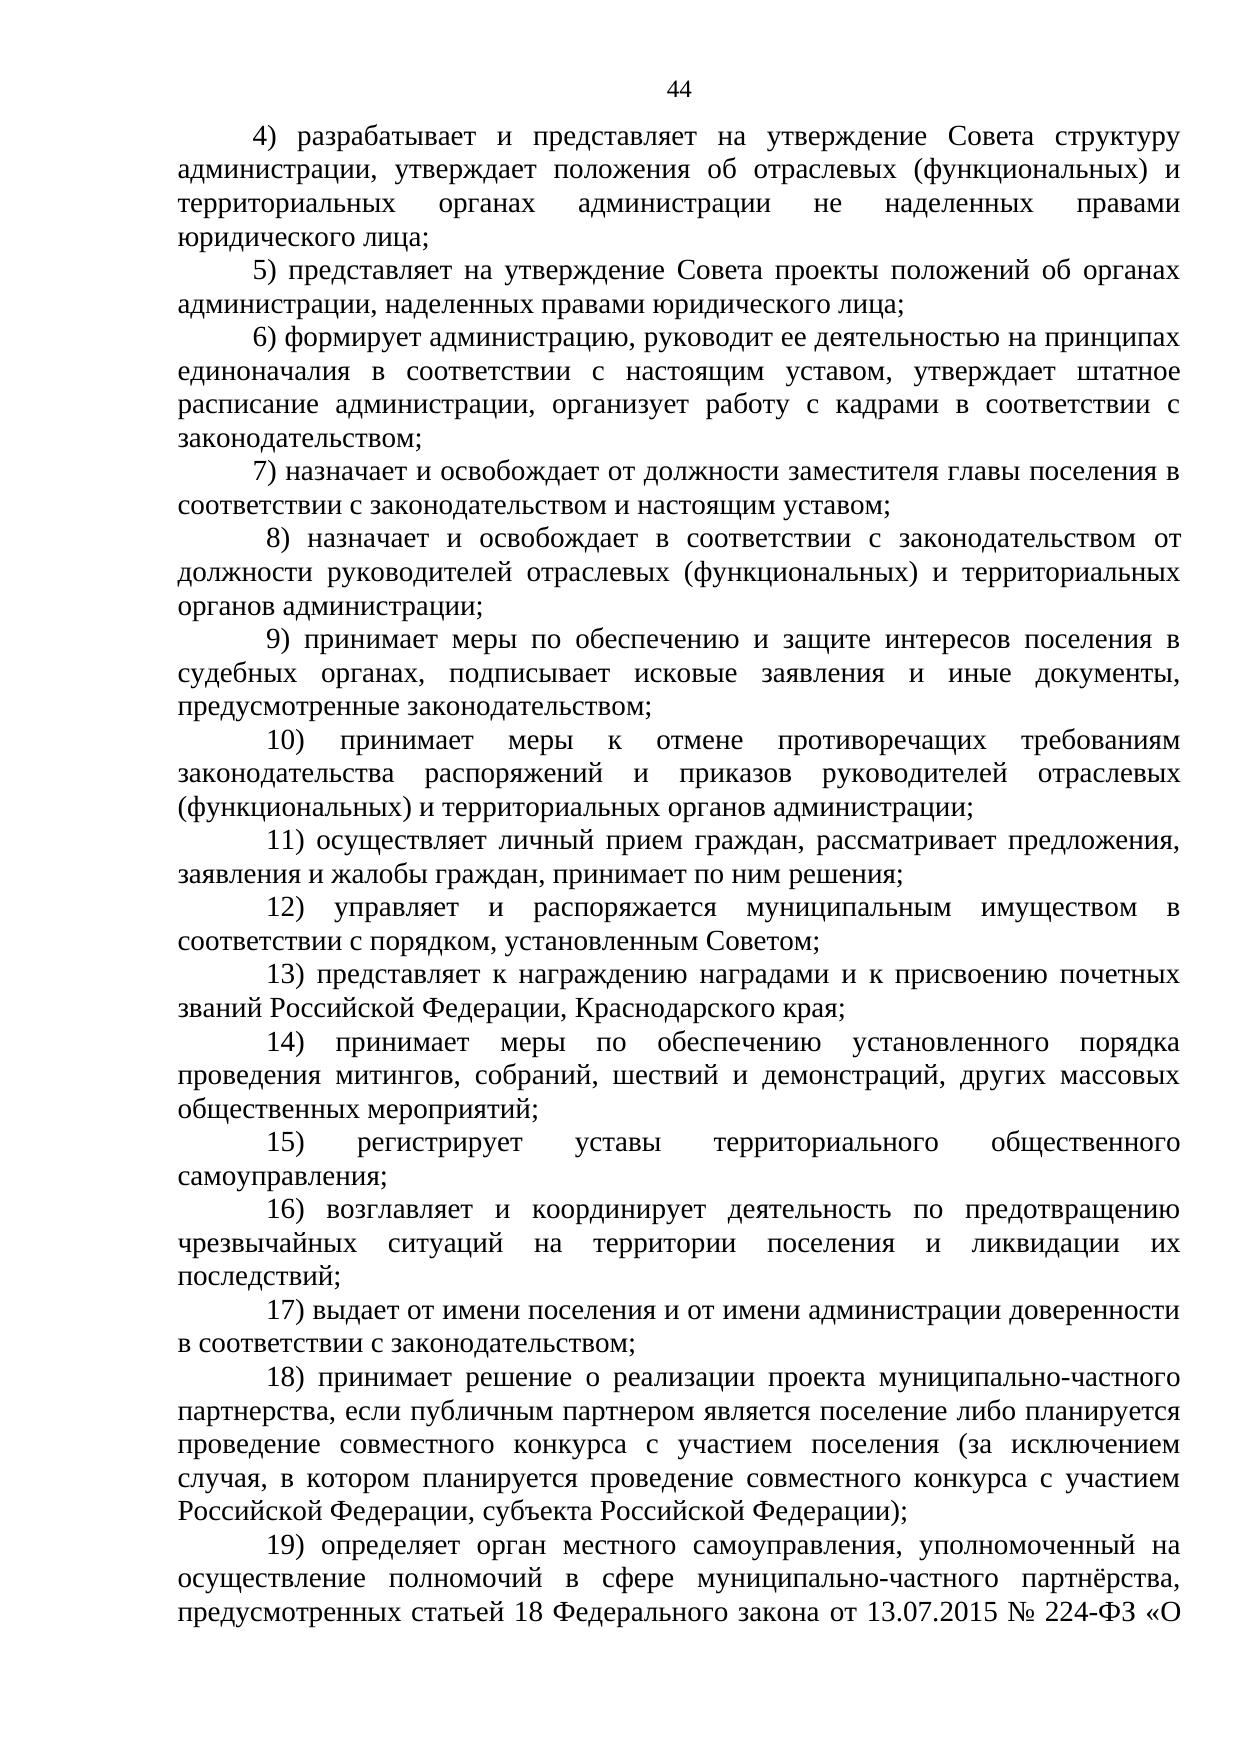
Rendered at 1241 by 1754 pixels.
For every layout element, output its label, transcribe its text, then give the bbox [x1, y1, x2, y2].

text 6) формирует администрацию, руководит ее деятельностью на принципах единоначалия в соответствии с настоящим уставом, утверждает штатное расписание администрации, организует работу с кадрами в соответствии с законодательством; [177, 319, 1181, 453]
text 5) представляет на утверждение Совета проекты положений об органах администрации, наделенных правами юридического лица; [177, 252, 1181, 319]
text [177, 1527, 1181, 1627]
text 11) осуществляет личный прием граждан, рассматривает предложения, заявления и жалобы граждан, принимает по ним решения; [177, 822, 1181, 889]
text 13) представляет к награждению наградами и к присвоению почетных званий Российской Федерации, Краснодарского края; [177, 957, 1181, 1024]
text 12) управляет и распоряжается муниципальным имуществом в соответствии с порядком, установленным Советом; [177, 889, 1181, 957]
text 9) принимает меры по обеспечению и защите интересов поселения в судебных органах, подписывает исковые заявления и иные документы, предусмотренные законодательством; [177, 621, 1181, 722]
text 16) возглавляет и координирует деятельность по предотвращению чрезвычайных ситуаций на территории поселения и ликвидации их последствий; [177, 1191, 1181, 1292]
text 10) принимает меры к отмене противоречащих требованиям законодательства распоряжений и приказов руководителей отраслевых (функциональных) и территориальных органов администрации; [177, 722, 1181, 822]
text 15) регистрирует уставы территориального общественного самоуправления; [177, 1124, 1181, 1191]
text 8) назначает и освобождает в соответствии с законодательством от должности руководителей отраслевых (функциональных) и территориальных органов администрации; [177, 521, 1181, 621]
text 7) назначает и освобождает от должности заместителя главы поселения в соответствии с законодательством и настоящим уставом; [177, 453, 1181, 521]
text 18) принимает решение о реализации проекта муниципально-частного партнерства, если публичным партнером является поселение либо планируется проведение совместного конкурса с участием поселения (за исключением случая, в котором планируется проведение совместного конкурса с участием Российской Федерации, субъекта Российской Федерации); [177, 1359, 1181, 1527]
text 17) выдает от имени поселения и от имени администрации доверенности в соответствии с законодательством; [177, 1292, 1181, 1359]
text 14) принимает меры по обеспечению установленного порядка проведения митингов, собраний, шествий и демонстраций, других массовых общественных мероприятий; [177, 1024, 1181, 1124]
text 4) разрабатывает и представляет на утверждение Совета структуру администрации, утверждает положения об отраслевых (функциональных) и территориальных органах администрации не наделенных правами юридического лица; [177, 118, 1181, 252]
